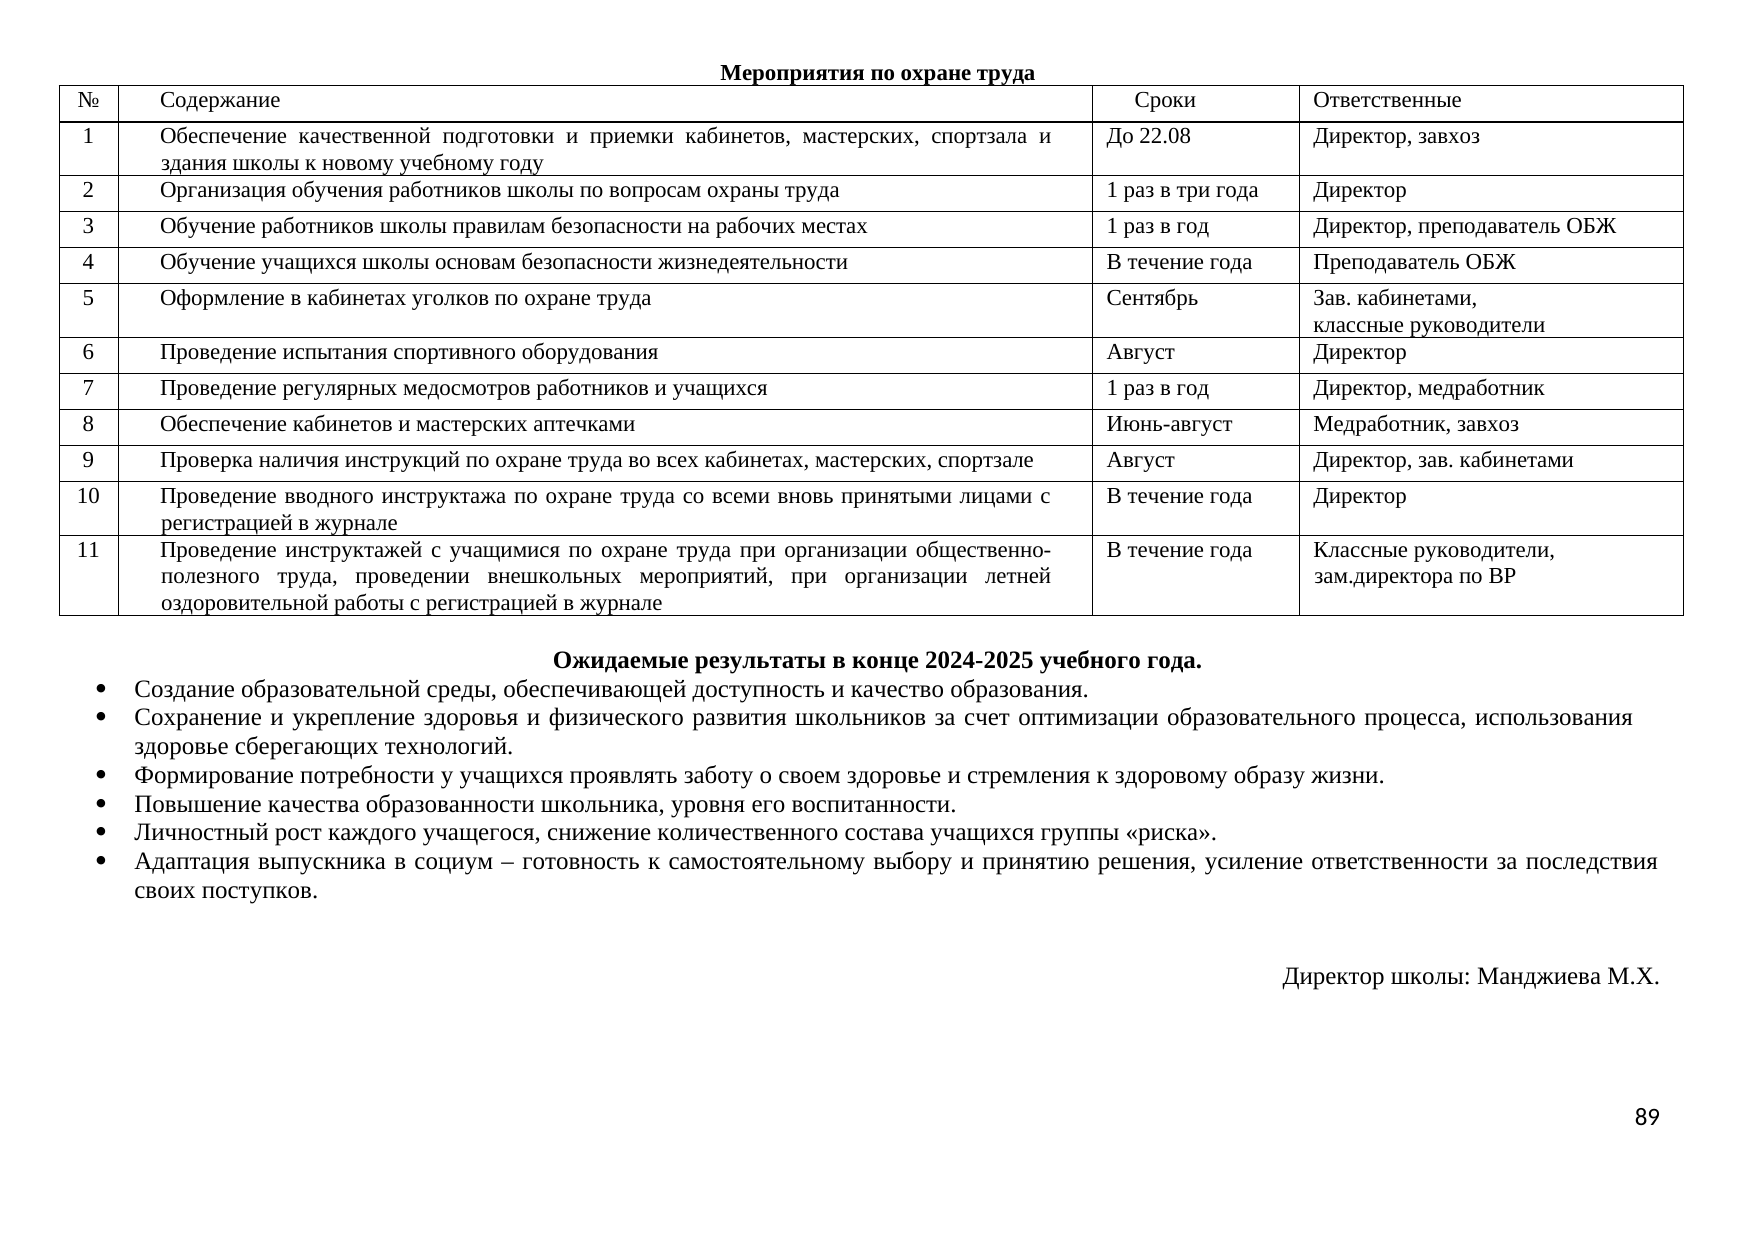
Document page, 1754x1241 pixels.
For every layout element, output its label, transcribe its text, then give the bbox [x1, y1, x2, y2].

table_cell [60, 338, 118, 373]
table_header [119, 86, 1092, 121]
list Формирование потребности у учащихся проявлять заботу о своем здоровье и стремления к здоровому образу жизни. [97, 760, 1635, 789]
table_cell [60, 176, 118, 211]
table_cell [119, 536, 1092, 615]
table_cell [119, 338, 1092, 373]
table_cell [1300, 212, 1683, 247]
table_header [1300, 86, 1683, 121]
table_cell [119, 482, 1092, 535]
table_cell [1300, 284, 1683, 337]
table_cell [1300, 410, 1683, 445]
list Сохранение и укрепление здоровья и физического развития школьников за счет оптимизации образовательного процесса, использования здоровье сберегающих технологий. [97, 702, 1635, 760]
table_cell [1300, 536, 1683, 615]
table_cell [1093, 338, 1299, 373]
list Создание образовательной среды, обеспечивающей доступность и качество образования. [97, 674, 1635, 702]
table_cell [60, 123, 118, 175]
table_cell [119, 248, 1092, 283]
text Мероприятия по охране труда [97, 59, 1659, 85]
list Повышение качества образованности школьника, уровня его воспитанности. [97, 789, 1660, 817]
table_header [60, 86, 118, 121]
text Директор школы: Манджиева М.Х. [97, 961, 1660, 990]
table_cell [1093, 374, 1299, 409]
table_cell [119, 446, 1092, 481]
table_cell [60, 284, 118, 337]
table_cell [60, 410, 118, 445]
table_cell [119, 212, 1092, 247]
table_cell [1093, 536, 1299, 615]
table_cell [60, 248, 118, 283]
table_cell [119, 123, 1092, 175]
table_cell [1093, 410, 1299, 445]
list Личностный рост каждого учащегося, снижение количественного состава учащихся группы «риска». [97, 817, 1660, 846]
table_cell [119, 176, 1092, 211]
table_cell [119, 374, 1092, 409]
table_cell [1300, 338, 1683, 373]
text Ожидаемые результаты в конце 2024-2025 учебного года. [136, 645, 1619, 674]
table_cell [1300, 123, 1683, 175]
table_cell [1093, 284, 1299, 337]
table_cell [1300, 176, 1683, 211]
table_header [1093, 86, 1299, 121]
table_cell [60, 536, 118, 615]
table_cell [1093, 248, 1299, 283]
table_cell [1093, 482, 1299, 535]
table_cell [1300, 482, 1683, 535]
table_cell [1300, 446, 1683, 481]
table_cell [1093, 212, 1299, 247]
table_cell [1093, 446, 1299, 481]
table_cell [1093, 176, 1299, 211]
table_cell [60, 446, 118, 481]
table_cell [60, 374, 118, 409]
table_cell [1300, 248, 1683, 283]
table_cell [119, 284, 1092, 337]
list Адаптация выпускника в социум – готовность к самостоятельному выбору и принятию решения, усиление ответственности за последствия своих поступков. [97, 846, 1660, 904]
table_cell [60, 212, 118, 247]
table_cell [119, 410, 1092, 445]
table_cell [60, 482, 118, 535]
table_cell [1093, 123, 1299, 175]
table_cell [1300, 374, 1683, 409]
